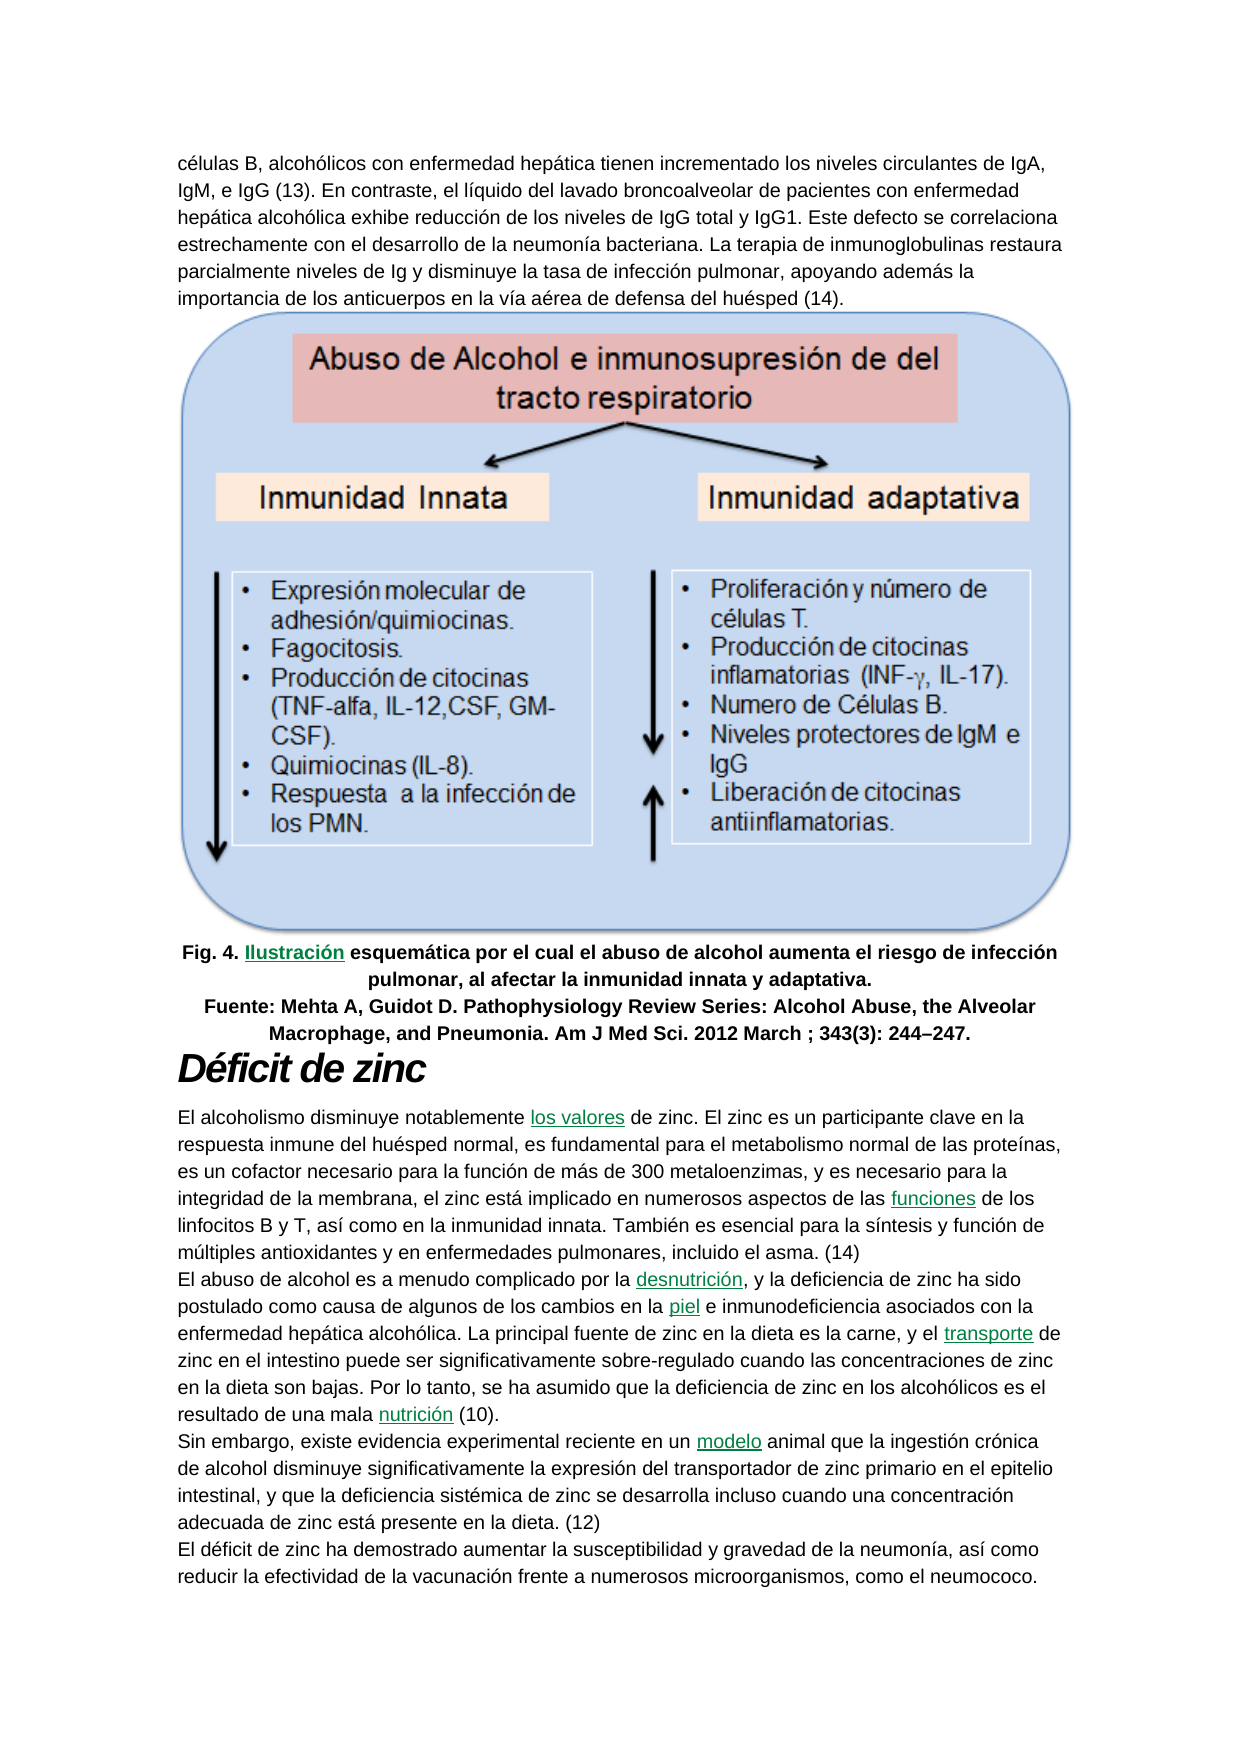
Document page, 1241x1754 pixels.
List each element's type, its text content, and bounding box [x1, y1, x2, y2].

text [177, 148, 1063, 309]
subtitle Déficit de zinc [177, 1045, 1063, 1091]
text Fig. 4. Ilustración esquemática por el cual el abuso de alcohol aumenta el riesgo de infección pulmonar, al afectar la inmunidad innata y adaptativa. [177, 937, 1063, 991]
text Fuente: Mehta A, Guidot D. Pathophysiology Review Series: Alcohol Abuse, the Alveolar Macrophage, and Pneumonia. Am J Med Sci. 2012 March ; 343(3): 244–247. [177, 991, 1063, 1045]
text Sin embargo, existe evidencia experimental reciente en un modelo animal que la ingestión crónica de alcohol disminuye significativamente la expresión del transportador de zinc primario en el epitelio intestinal, y que la deficiencia sistémica de zinc se desarrolla incluso cuando una concentración adecuada de zinc está presente en la dieta. (12) [177, 1425, 1063, 1533]
picture [177, 309, 1080, 937]
text El abuso de alcohol es a menudo complicado por la desnutrición, y la deficiencia de zinc ha sido postulado como causa de algunos de los cambios en la piel e inmunodeficiencia asociados con la enfermedad hepática alcohólica. La principal fuente de zinc en la dieta es la carne, y el transporte de zinc en el intestino puede ser significativamente sobre-regulado cuando las concentraciones de zinc en la dieta son bajas. Por lo tanto, se ha asumido que la deficiencia de zinc en los alcohólicos es el resultado de una mala nutrición (10). [177, 1263, 1063, 1425]
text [177, 1533, 1063, 1587]
text El alcoholismo disminuye notablemente los valores de zinc. El zinc es un participante clave en la respuesta inmune del huésped normal, es fundamental para el metabolismo normal de las proteínas, es un cofactor necesario para la función de más de 300 metaloenzimas, y es necesario para la integridad de la membrana, el zinc está implicado en numerosos aspectos de las funciones de los linfocitos B y T, así como en la inmunidad innata. También es esencial para la síntesis y función de múltiples antioxidantes y en enfermedades pulmonares, incluido el asma. (14) [177, 1102, 1063, 1263]
